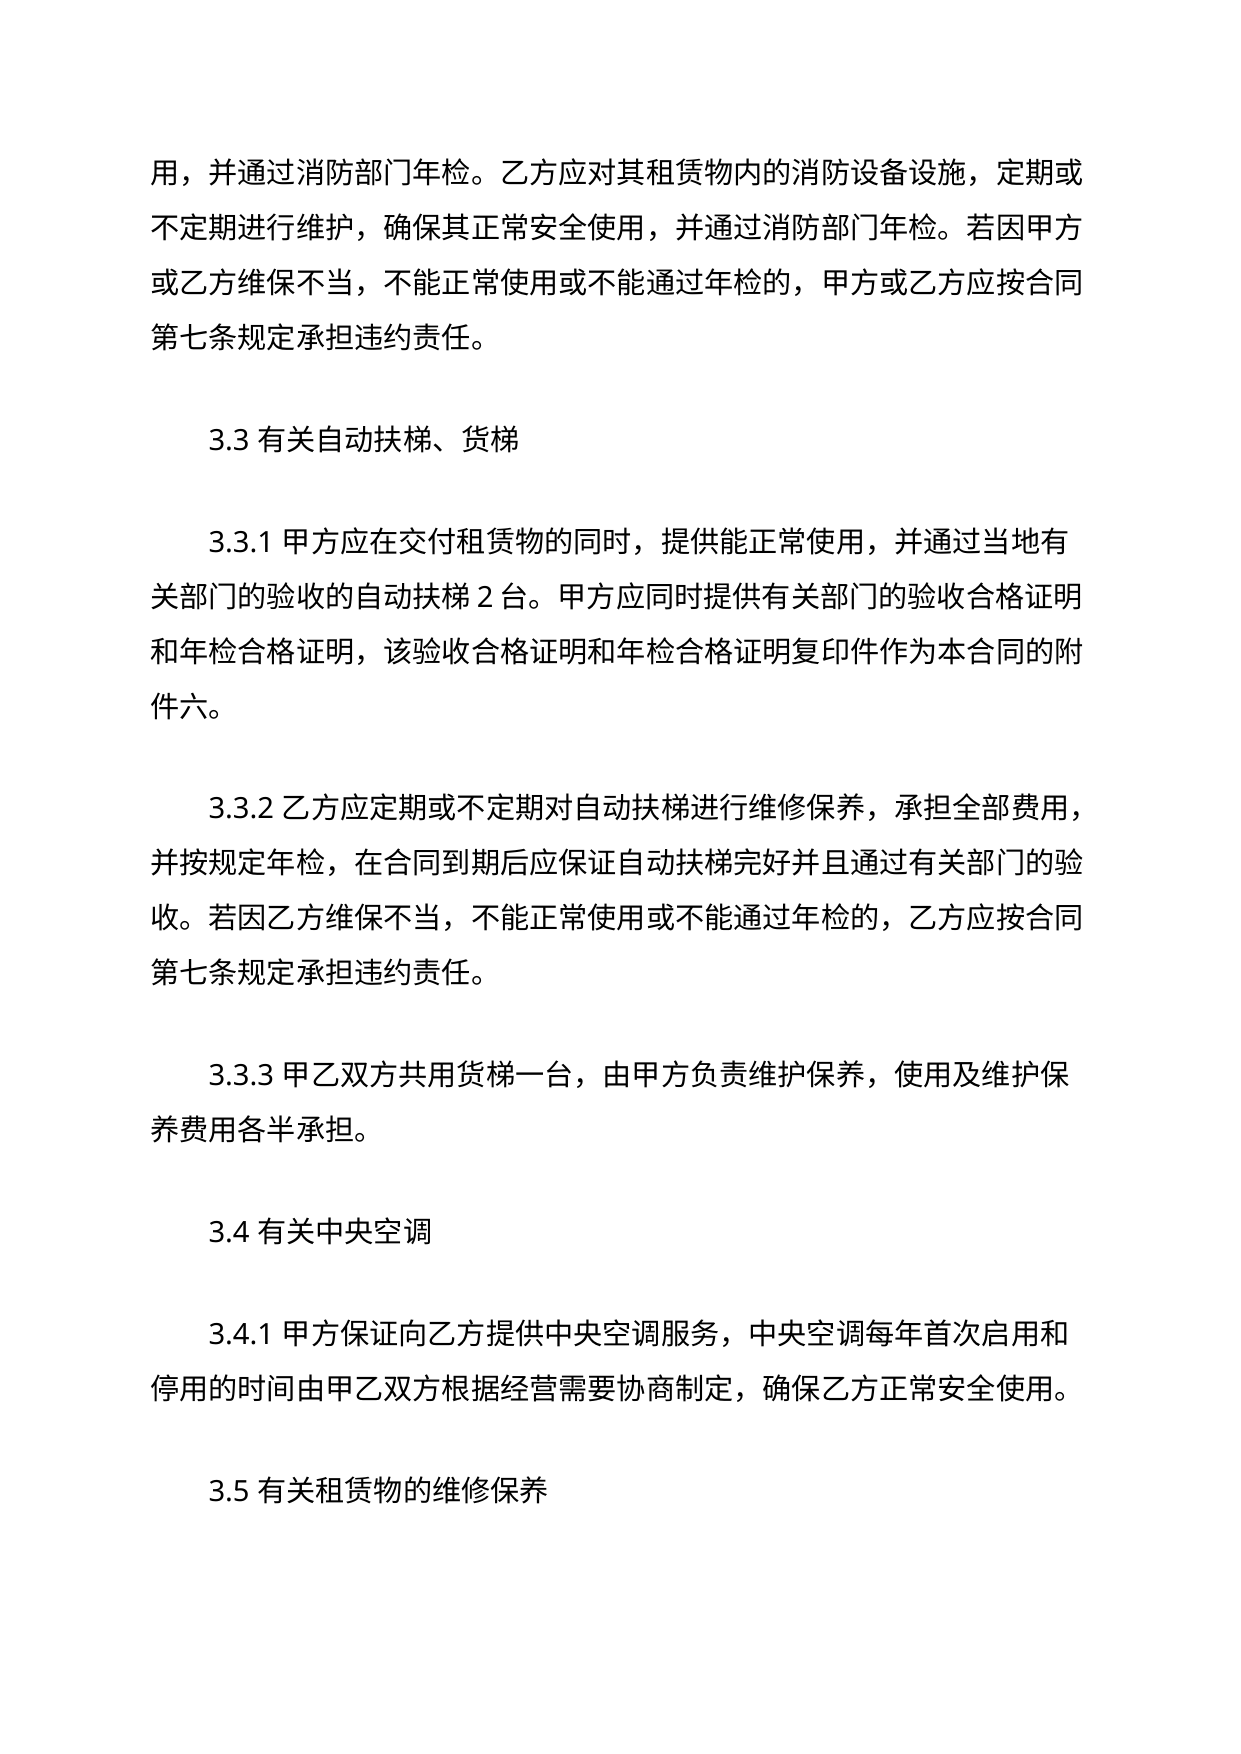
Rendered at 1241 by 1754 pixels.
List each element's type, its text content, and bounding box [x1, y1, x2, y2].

text 3.3.1 甲方应在交付租赁物的同时，提供能正常使用，并通过当地有关部门的验收的自动扶梯2台。甲方应同时提供有关部门的验收合格证明和年检合格证明，该验收合格证明和年检合格证明复印件作为本合同的附件六。 [150, 518, 1090, 726]
text 3.4.1 甲方保证向乙方提供中央空调服务，中央空调每年首次启用和停用的时间由甲乙双方根据经营需要协商制定，确保乙方正常安全使用。 [150, 1310, 1090, 1408]
text 3.5 有关租赁物的维修保养 [150, 1467, 1090, 1509]
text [150, 150, 1090, 357]
text 3.4 有关中央空调 [150, 1208, 1090, 1251]
text 3.3.3 甲乙双方共用货梯一台，由甲方负责维护保养，使用及维护保养费用各半承担。 [150, 1052, 1090, 1149]
text 3.3.2 乙方应定期或不定期对自动扶梯进行维修保养，承担全部费用，并按规定年检，在合同到期后应保证自动扶梯完好并且通过有关部门的验收。若因乙方维保不当，不能正常使用或不能通过年检的，乙方应按合同第七条规定承担违约责任。 [150, 785, 1090, 992]
text 3.3 有关自动扶梯、货梯 [150, 416, 1090, 459]
